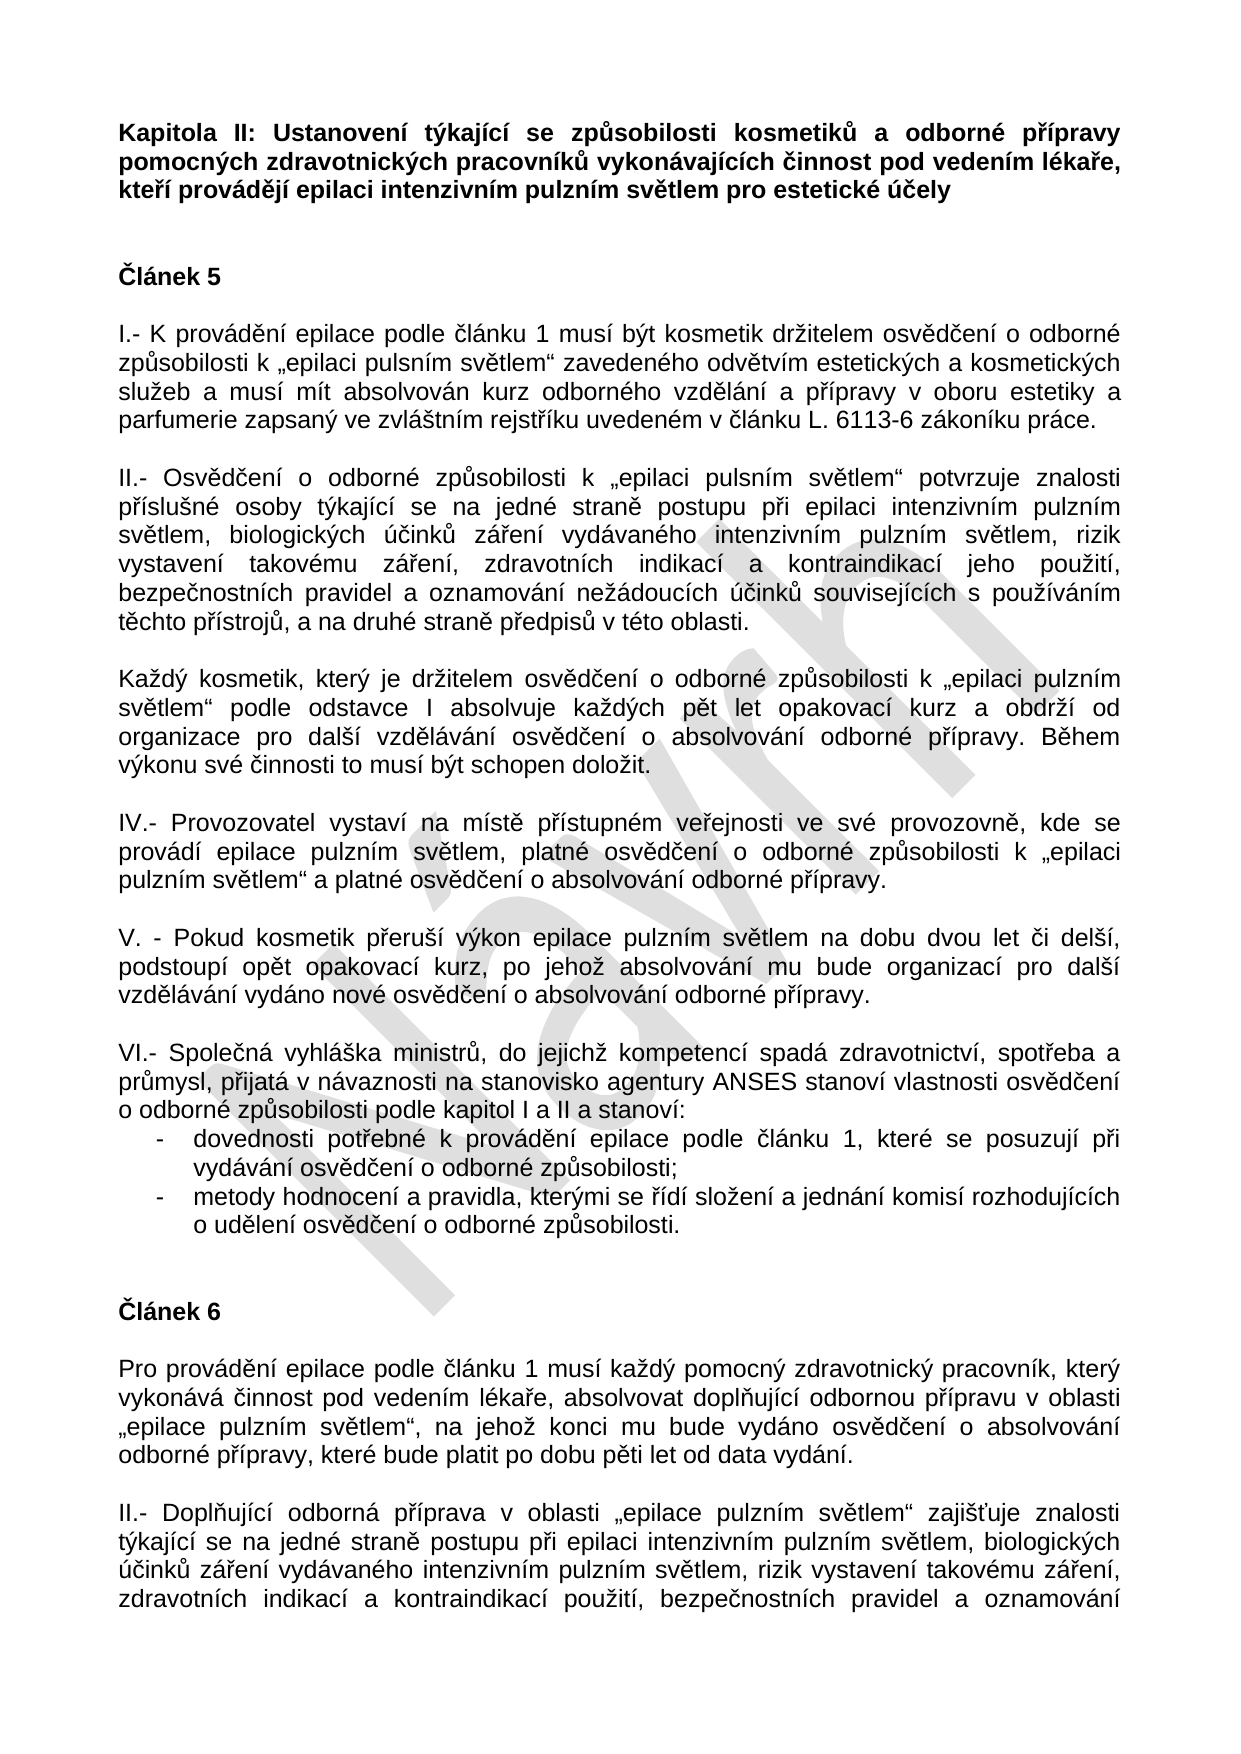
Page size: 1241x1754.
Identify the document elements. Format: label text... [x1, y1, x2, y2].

text Každý kosmetik, který je držitelem osvědčení o odborné způsobilosti k „epilaci pulzním světlem“ podle odstavce I absolvuje každých pět let opakovací kurz a obdrží od organizace pro další vzdělávání osvědčení o absolvování odborné přípravy. Během výkonu své činnosti to musí být schopen doložit. [118, 664, 1122, 779]
text Kapitola II: Ustanovení týkající se způsobilosti kosmetiků a odborné přípravy pomocných zdravotnických pracovníků vykonávajících činnost pod vedením lékaře, kteří provádějí epilaci intenzivním pulzním světlem pro estetické účely [118, 118, 1122, 204]
text VI.- Společná vyhláška ministrů, do jejichž kompetencí spadá zdravotnictví, spotřeba a průmysl, přijatá v návaznosti na stanovisko agentury ANSES stanoví vlastnosti osvědčení o odborné způsobilosti podle kapitol I a II a stanoví: [118, 1038, 1122, 1124]
text Článek 6 [118, 1297, 1122, 1326]
list metody hodnocení a pravidla, kterými se řídí složení a jednání komisí rozhodujících o udělení osvědčení o odborné způsobilosti. [156, 1182, 1122, 1239]
list dovednosti potřebné k provádění epilace podle článku 1, které se posuzují při vydávání osvědčení o odborné způsobilosti; [156, 1124, 1122, 1182]
text Článek 5 [118, 262, 1122, 291]
text II.- Osvědčení o odborné způsobilosti k „epilaci pulsním světlem“ potvrzuje znalosti příslušné osoby týkající se na jedné straně postupu při epilaci intenzivním pulzním světlem, biologických účinků záření vydávaného intenzivním pulzním světlem, rizik vystavení takovému záření, zdravotních indikací a kontraindikací jeho použití, bezpečnostních pravidel a oznamování nežádoucích účinků souvisejících s používáním těchto přístrojů, a na druhé straně předpisů v této oblasti. [118, 463, 1122, 636]
text V. - Pokud kosmetik přeruší výkon epilace pulzním světlem na dobu dvou let či delší, podstoupí opět opakovací kurz, po jehož absolvování mu bude organizací pro další vzdělávání vydáno nové osvědčení o absolvování odborné přípravy. [118, 923, 1122, 1009]
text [118, 1498, 1122, 1613]
text I.- K provádění epilace podle článku 1 musí být kosmetik držitelem osvědčení o odborné způsobilosti k „epilaci pulsním světlem“ zavedeného odvětvím estetických a kosmetických služeb a musí mít absolvován kurz odborného vzdělání a přípravy v oboru estetiky a parfumerie zapsaný ve zvláštním rejstříku uvedeném v článku L. 6113-6 zákoníku práce. [118, 319, 1122, 434]
text IV.- Provozovatel vystaví na místě přístupném veřejnosti ve své provozovně, kde se provádí epilace pulzním světlem, platné osvědčení o odborné způsobilosti k „epilaci pulzním světlem“ a platné osvědčení o absolvování odborné přípravy. [118, 808, 1122, 894]
text Pro provádění epilace podle článku 1 musí každý pomocný zdravotnický pracovník, který vykonává činnost pod vedením lékaře, absolvovat doplňující odbornou přípravu v oblasti „epilace pulzním světlem“, na jehož konci mu bude vydáno osvědčení o absolvování odborné přípravy, které bude platit po dobu pěti let od data vydání. [118, 1354, 1122, 1469]
